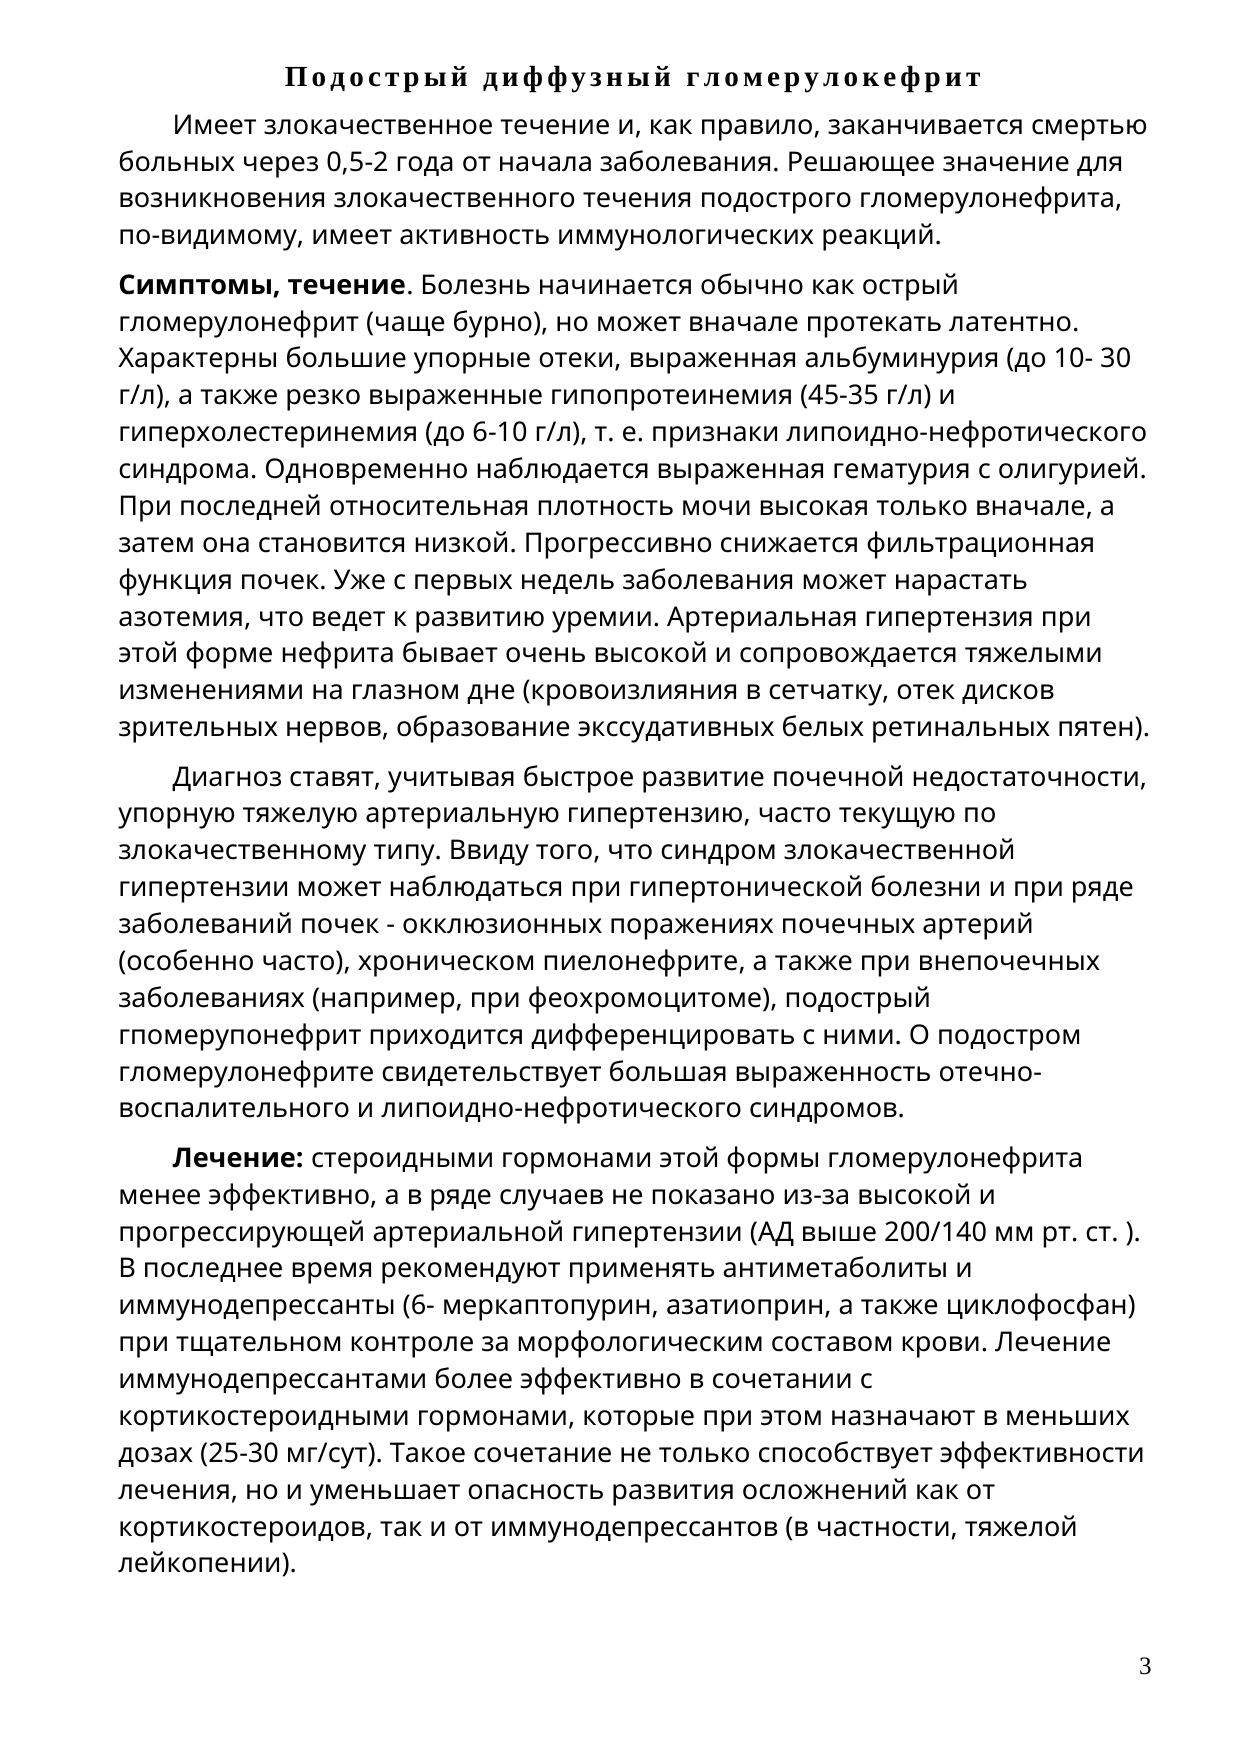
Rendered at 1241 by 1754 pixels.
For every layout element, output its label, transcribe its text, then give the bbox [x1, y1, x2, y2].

text Симптомы, течение. Болезнь начинается обычно как острый гломерулонефрит (чаще бурно), но может вначале протекать латентно. Характерны большие упорные отеки, выраженная альбуминурия (до 10- 30 г/л), а также резко выраженные гипопротеинемия (45-35 г/л) и гиперхолестеринемия (до 6-10 г/л), т. е. признаки липоидно-нефротического синдрома. Одновременно наблюдается выраженная гематурия с олигурией. При последней относительная плотность мочи высокая только вначале, а затем она становится низкой. Прогрессивно снижается фильтрационная функция почек. Уже с первых недель заболевания может нарастать азотемия, что ведет к развитию уремии. Артериальная гипертензия при этой форме нефрита бывает очень высокой и сопровождается тяжелыми изменениями на глазном дне (кровоизлияния в сетчатку, отек дисков зрительных нервов, образование экссудативных белых ретинальных пятен). [118, 265, 1152, 744]
text Диагноз ставят, учитывая быстрое развитие почечной недостаточности, упорную тяжелую артериальную гипертензию, часто текущую по злокачественному типу. Ввиду того, что синдром злокачественной гипертензии может наблюдаться при гипертонической болезни и при ряде заболеваний почек - окклюзионных поражениях почечных артерий (особенно часто), хроническом пиелонефрите, а также при внепочечных заболеваниях (например, при феохромоцитоме), подострый гпомерупонефрит приходится дифференцировать с ними. О подостром гломерулонефрите свидетельствует большая выраженность отечно-воспалительного и липоидно-нефротического синдромов. [118, 757, 1152, 1126]
text Имеет злокачественное течение и, как правило, заканчивается смертью больных через 0,5-2 года от начала заболевания. Решающее значение для возникновения злокачественного течения подострого гломерулонефрита, по-видимому, имеет активность иммунологических реакций. [118, 105, 1152, 253]
text Лечение: стероидными гормонами этой формы гломерулонефрита менее эффективно, а в ряде случаев не показано из-за высокой и прогрессирующей артериальной гипертензии (АД выше 200/140 мм рт. ст. ). В последнее время рекомендуют применять антиметаболиты и иммунодепрессанты (6- меркаптопурин, азатиоприн, а также циклофосфан) при тщательном контроле за морфологическим составом крови. Лечение иммунодепрессантами более эффективно в сочетании с кортикостероидными гормонами, которые при этом назначают в меньших дозах (25-30 мг/сут). Такое сочетание не только способствует эффективности лечения, но и уменьшает опасность развития осложнений как от кортикостероидов, так и от иммунодепрессантов (в частности, тяжелой лейкопении). [118, 1138, 1152, 1581]
subtitle Подострый диффузный гломерулокефрит [118, 59, 1152, 93]
